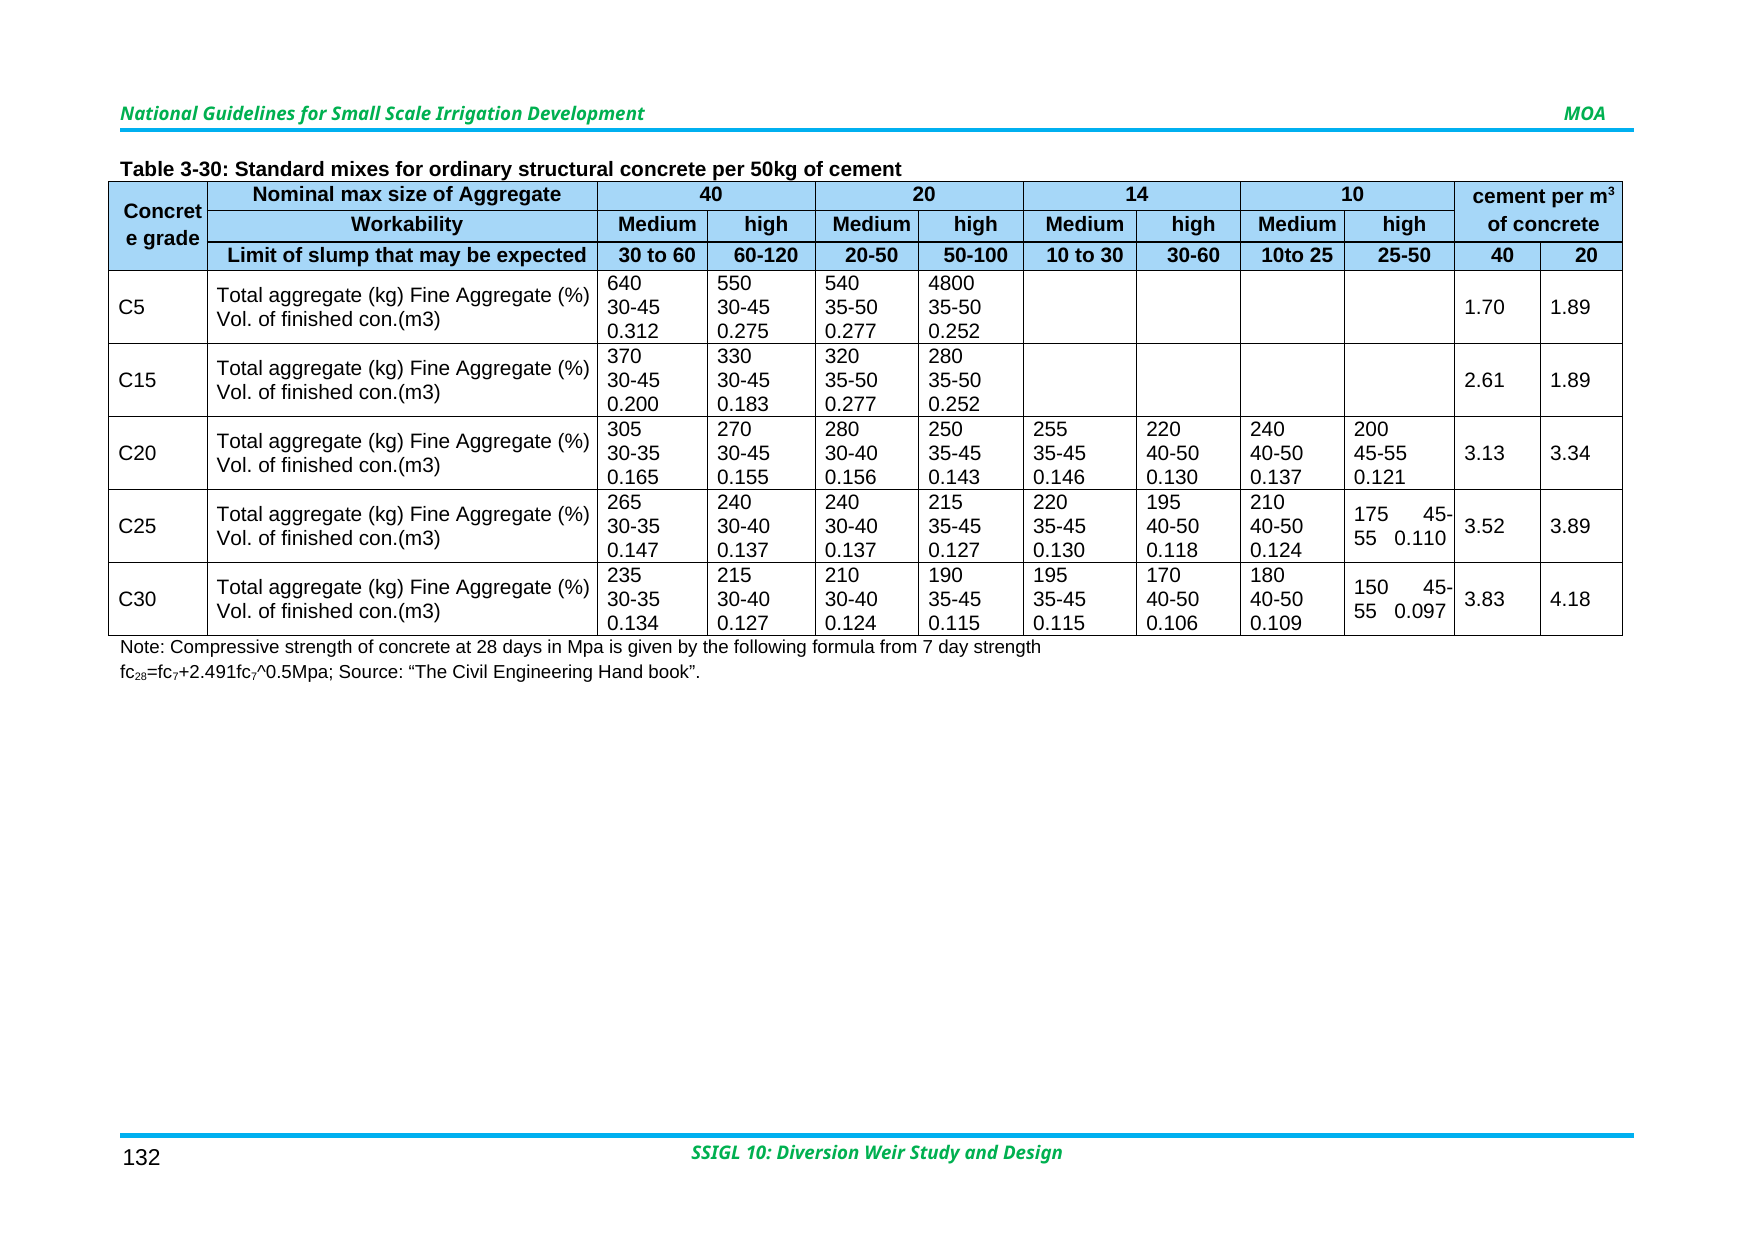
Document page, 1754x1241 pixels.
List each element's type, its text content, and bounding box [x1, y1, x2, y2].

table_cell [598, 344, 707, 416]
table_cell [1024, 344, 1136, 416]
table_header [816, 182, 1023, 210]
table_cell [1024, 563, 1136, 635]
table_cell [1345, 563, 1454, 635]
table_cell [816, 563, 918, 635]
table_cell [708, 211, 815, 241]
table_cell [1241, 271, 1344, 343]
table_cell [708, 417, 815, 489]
text Note: Compressive strength of concrete at 28 days in Mpa is given by the following formula from 7 day strength [120, 636, 1634, 657]
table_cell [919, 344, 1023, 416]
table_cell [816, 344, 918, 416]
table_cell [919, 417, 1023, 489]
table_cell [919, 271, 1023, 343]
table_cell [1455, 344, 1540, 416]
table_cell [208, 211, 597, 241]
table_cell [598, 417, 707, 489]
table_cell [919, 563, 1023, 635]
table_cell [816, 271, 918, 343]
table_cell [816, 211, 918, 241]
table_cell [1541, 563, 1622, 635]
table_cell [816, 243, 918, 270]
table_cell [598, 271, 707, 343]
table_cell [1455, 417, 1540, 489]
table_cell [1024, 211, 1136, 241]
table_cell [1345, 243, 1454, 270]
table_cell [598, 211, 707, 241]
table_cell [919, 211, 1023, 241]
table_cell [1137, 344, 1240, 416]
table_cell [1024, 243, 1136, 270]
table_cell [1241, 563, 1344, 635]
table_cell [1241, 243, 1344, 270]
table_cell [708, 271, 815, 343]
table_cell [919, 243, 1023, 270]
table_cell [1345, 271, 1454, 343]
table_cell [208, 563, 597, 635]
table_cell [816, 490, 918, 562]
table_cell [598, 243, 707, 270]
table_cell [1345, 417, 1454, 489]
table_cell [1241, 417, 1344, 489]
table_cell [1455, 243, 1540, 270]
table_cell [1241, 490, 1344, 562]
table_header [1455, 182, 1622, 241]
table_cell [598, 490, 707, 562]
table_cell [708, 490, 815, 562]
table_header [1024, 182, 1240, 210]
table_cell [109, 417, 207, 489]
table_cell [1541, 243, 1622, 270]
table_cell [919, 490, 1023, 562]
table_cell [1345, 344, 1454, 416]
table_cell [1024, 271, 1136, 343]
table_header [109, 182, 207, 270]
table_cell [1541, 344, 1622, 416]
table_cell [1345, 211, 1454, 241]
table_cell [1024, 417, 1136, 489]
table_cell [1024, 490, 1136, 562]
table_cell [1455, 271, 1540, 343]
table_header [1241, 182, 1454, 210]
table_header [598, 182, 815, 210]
text fc28=fc7+2.491fc7^0.5Mpa; Source: “The Civil Engineering Hand book”. [120, 661, 1634, 682]
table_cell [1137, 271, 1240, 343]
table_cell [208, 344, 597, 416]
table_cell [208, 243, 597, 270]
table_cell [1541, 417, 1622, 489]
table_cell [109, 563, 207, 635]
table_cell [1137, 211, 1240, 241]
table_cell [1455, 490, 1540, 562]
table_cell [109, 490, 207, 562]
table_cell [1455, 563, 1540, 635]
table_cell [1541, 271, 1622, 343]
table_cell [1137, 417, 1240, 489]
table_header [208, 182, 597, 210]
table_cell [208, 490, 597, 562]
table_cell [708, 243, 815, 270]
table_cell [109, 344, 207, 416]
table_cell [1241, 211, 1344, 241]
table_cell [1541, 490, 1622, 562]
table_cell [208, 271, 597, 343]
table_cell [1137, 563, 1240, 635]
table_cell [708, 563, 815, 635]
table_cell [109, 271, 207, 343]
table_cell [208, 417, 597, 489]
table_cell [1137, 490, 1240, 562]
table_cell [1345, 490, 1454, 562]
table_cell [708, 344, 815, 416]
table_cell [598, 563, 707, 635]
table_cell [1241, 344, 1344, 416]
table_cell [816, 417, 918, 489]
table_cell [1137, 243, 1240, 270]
